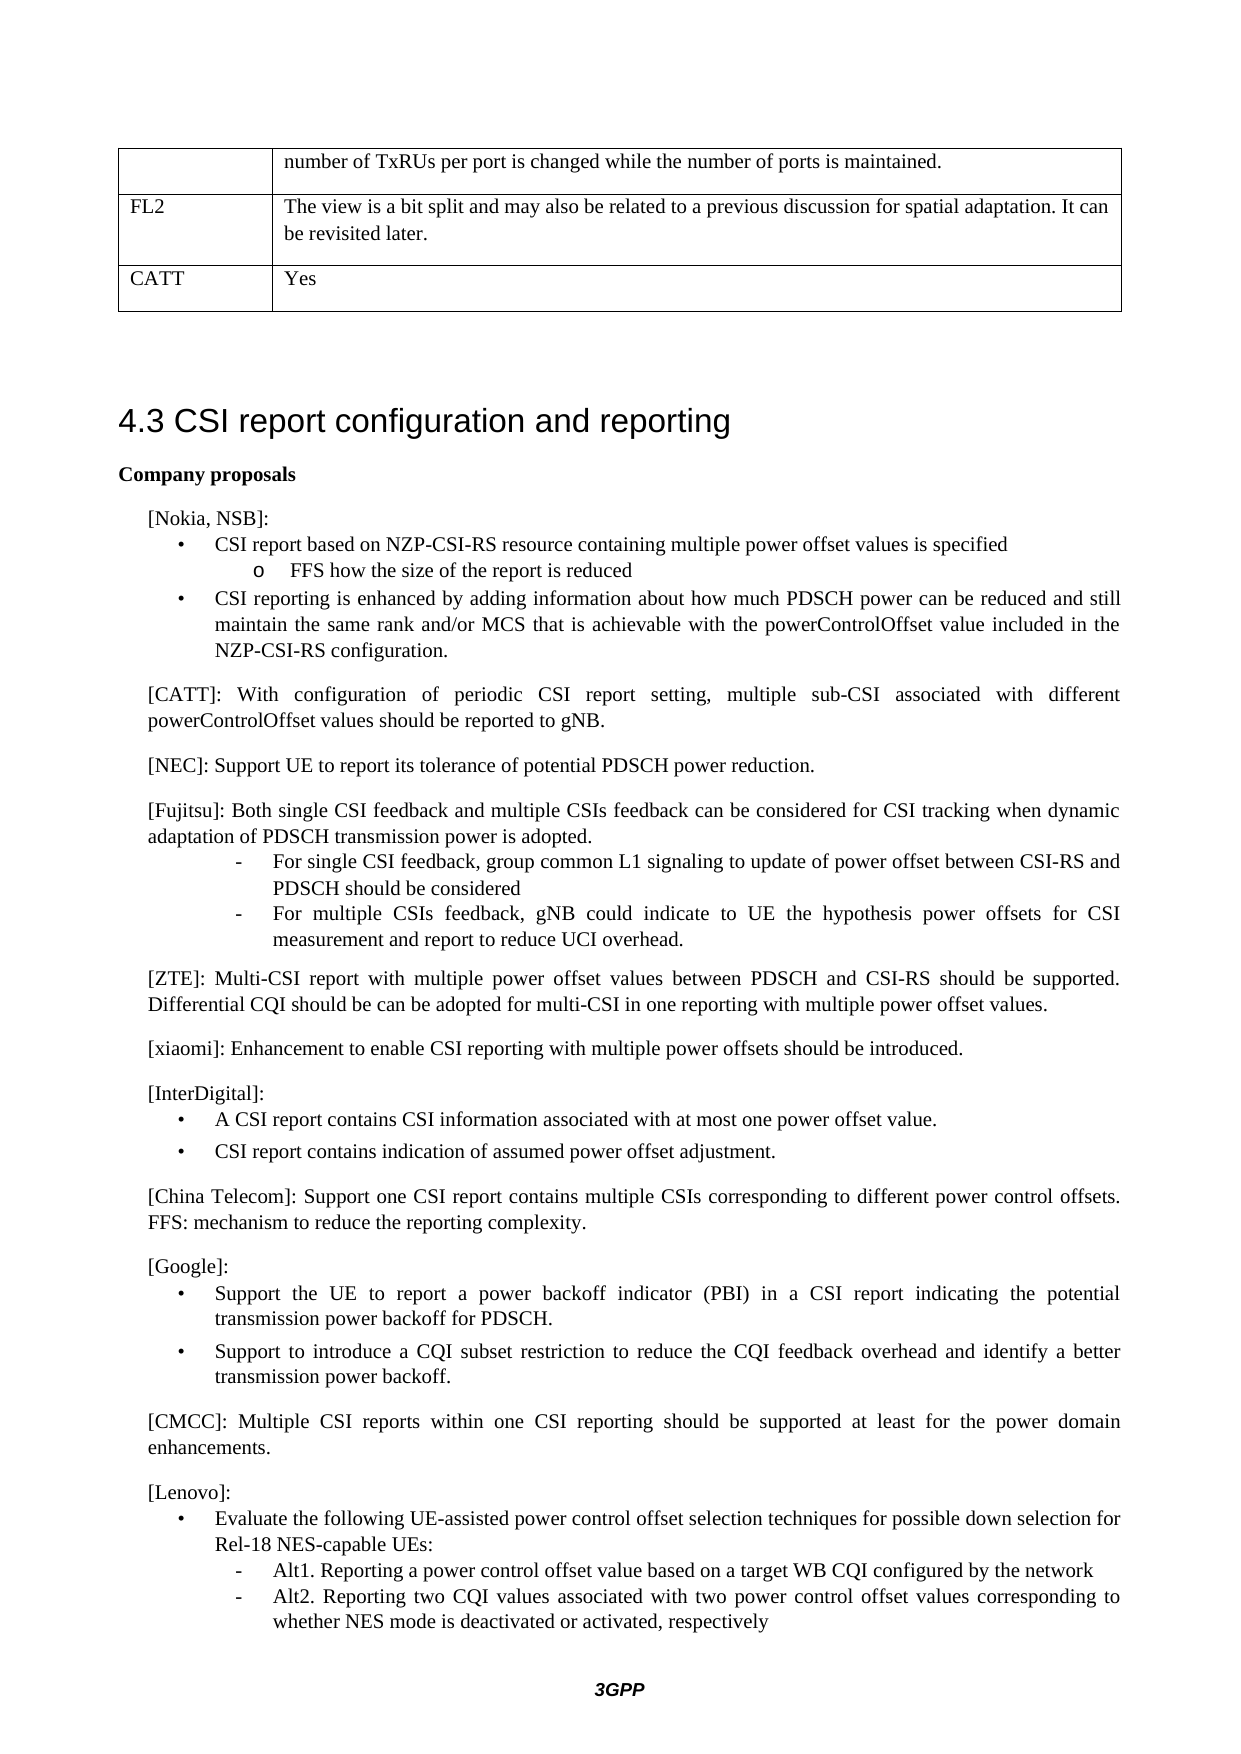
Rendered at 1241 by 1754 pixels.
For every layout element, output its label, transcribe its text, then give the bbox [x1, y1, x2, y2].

text [Lenovo]: [148, 1480, 1122, 1504]
list For single CSI feedback, group common L1 signaling to update of power offset between CSI-RS and PDSCH should be considered [235, 849, 1122, 899]
list FFS how the size of the report is reduced [252, 558, 1122, 584]
list Support to introduce a CQI subset restriction to reduce the CQI feedback overhead and identify a better transmission power backoff. [177, 1338, 1122, 1388]
list CSI report contains indication of assumed power offset adjustment. [177, 1139, 1122, 1163]
list A CSI report contains CSI information associated with at most one power offset value. [177, 1107, 1122, 1131]
text [Fujitsu]: Both single CSI feedback and multiple CSIs feedback can be considered for CSI tracking when dynamic adaptation of PDSCH transmission power is adopted. [148, 798, 1122, 848]
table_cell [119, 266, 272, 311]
text 4.3 CSI report configuration and reporting [118, 401, 1122, 440]
list Alt1. Reporting a power control offset value based on a target WB CQI configured by the network [235, 1558, 1122, 1582]
text [CATT]: With configuration of periodic CSI report setting, multiple sub-CSI associated with different powerControlOffset values should be reported to gNB. [148, 682, 1122, 732]
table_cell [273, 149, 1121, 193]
text [China Telecom]: Support one CSI report contains multiple CSIs corresponding to different power control offsets. FFS: mechanism to reduce the reporting complexity. [148, 1184, 1122, 1234]
text [CMCC]: Multiple CSI reports within one CSI reporting should be supported at least for the power domain enhancements. [148, 1409, 1122, 1459]
text [Nokia, NSB]: [148, 506, 1122, 530]
list CSI report based on NZP-CSI-RS resource containing multiple power offset values is specified [177, 532, 1122, 556]
text [xiaomi]: Enhancement to enable CSI reporting with multiple power offsets should be introduced. [148, 1036, 1122, 1060]
list For multiple CSIs feedback, gNB could indicate to UE the hypothesis power offsets for CSI measurement and report to reduce UCI overhead. [235, 901, 1122, 951]
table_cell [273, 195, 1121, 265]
list Alt2. Reporting two CQI values associated with two power control offset values corresponding to whether NES mode is deactivated or activated, respectively [235, 1583, 1122, 1633]
list Support the UE to report a power backoff indicator (PBI) in a CSI report indicating the potential transmission power backoff for PDSCH. [177, 1280, 1122, 1330]
list Evaluate the following UE-assisted power control offset selection techniques for possible down selection for Rel-18 NES-capable UEs: [177, 1506, 1122, 1556]
text [Google]: [148, 1254, 1122, 1278]
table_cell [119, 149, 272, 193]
text [NEC]: Support UE to report its tolerance of potential PDSCH power reduction. [148, 753, 1122, 777]
text [InterDigital]: [148, 1081, 1122, 1105]
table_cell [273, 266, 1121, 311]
text [ZTE]: Multi-CSI report with multiple power offset values between PDSCH and CSI-RS should be supported. Differential CQI should be can be adopted for multi-CSI in one reporting with multiple power offset values. [148, 966, 1122, 1016]
list CSI reporting is enhanced by adding information about how much PDSCH power can be reduced and still maintain the same rank and/or MCS that is achievable with the powerControlOffset value included in the NZP-CSI-RS configuration. [177, 586, 1122, 662]
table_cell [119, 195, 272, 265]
text Company proposals [118, 461, 1122, 486]
